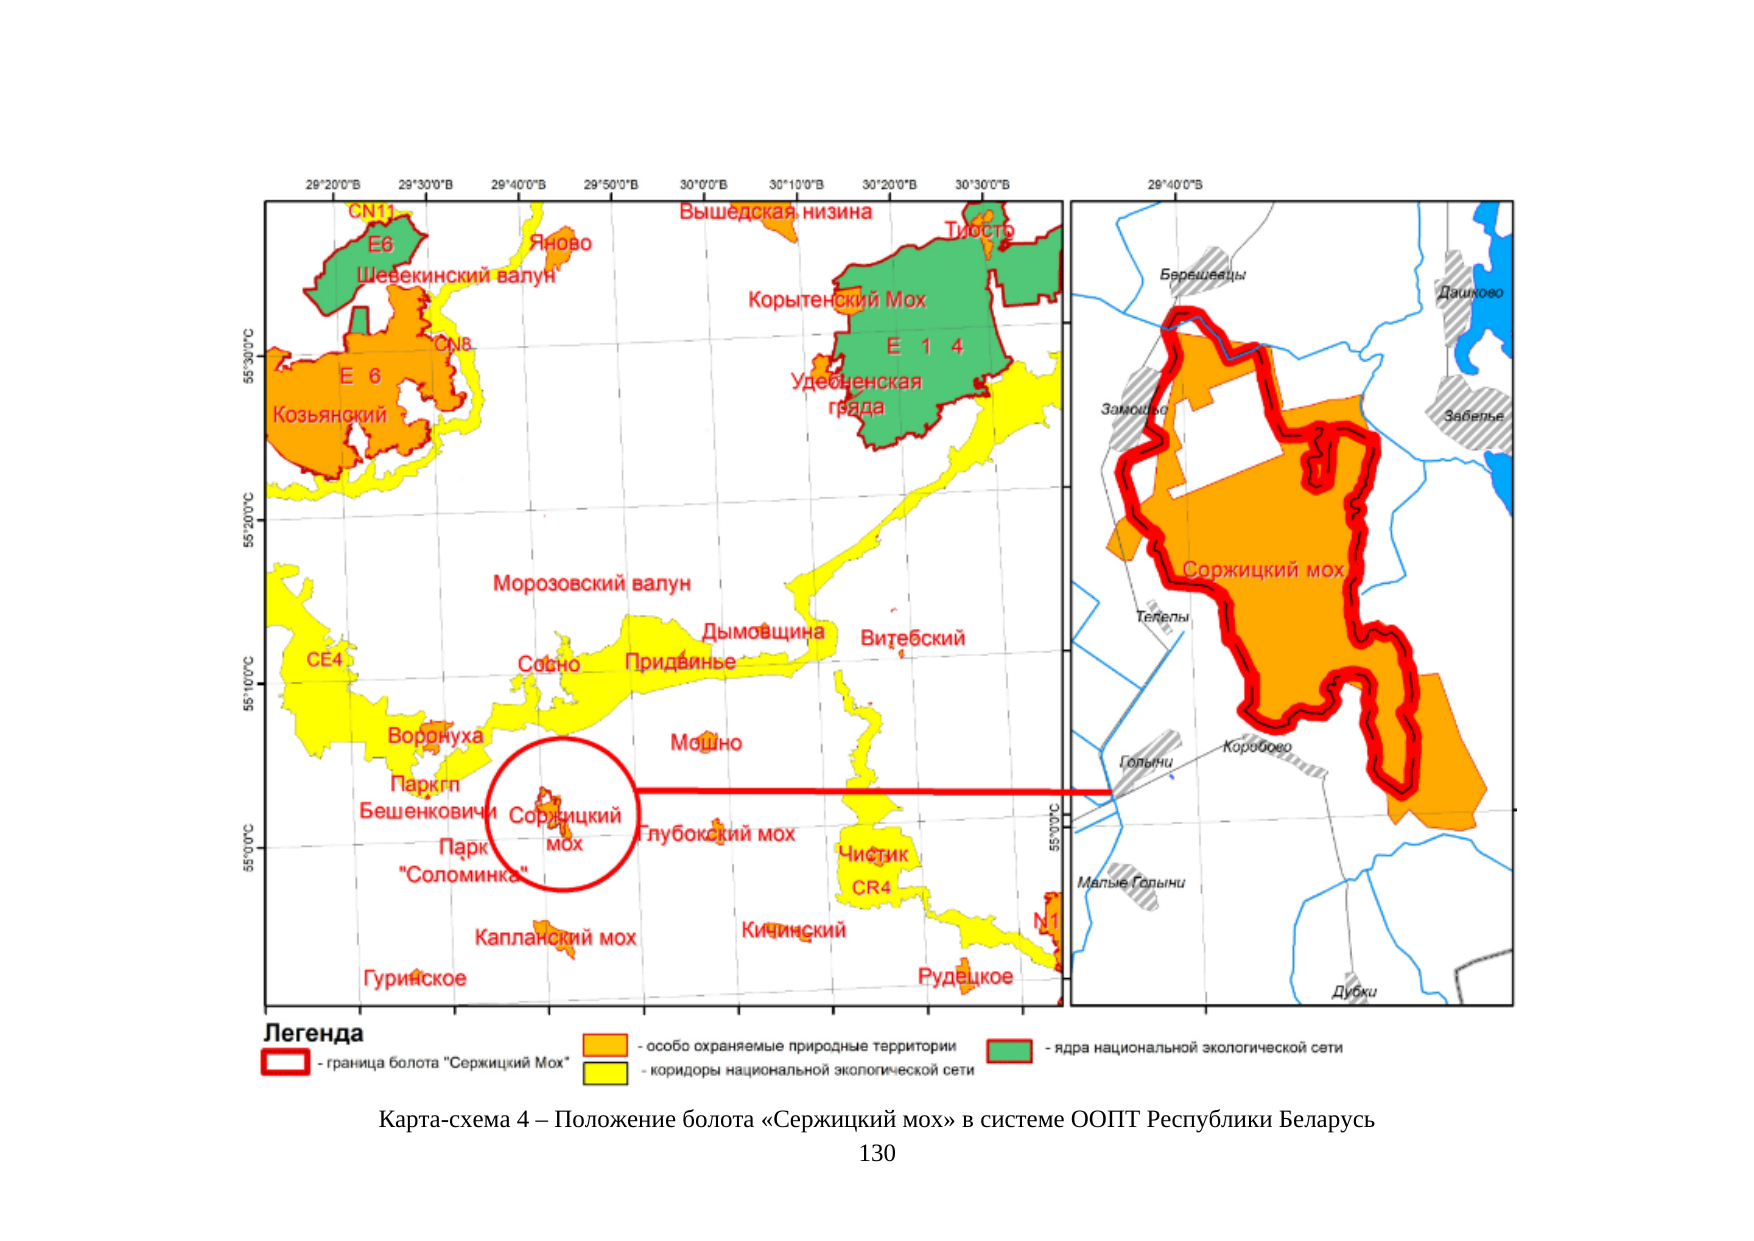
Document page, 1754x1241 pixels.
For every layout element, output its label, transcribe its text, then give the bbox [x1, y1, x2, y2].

picture [237, 177, 1517, 1104]
text Карта-схема 4 – Положение болота «Сержицкий мох» в системе ООПТ Республики Беларусь [118, 1104, 1636, 1132]
